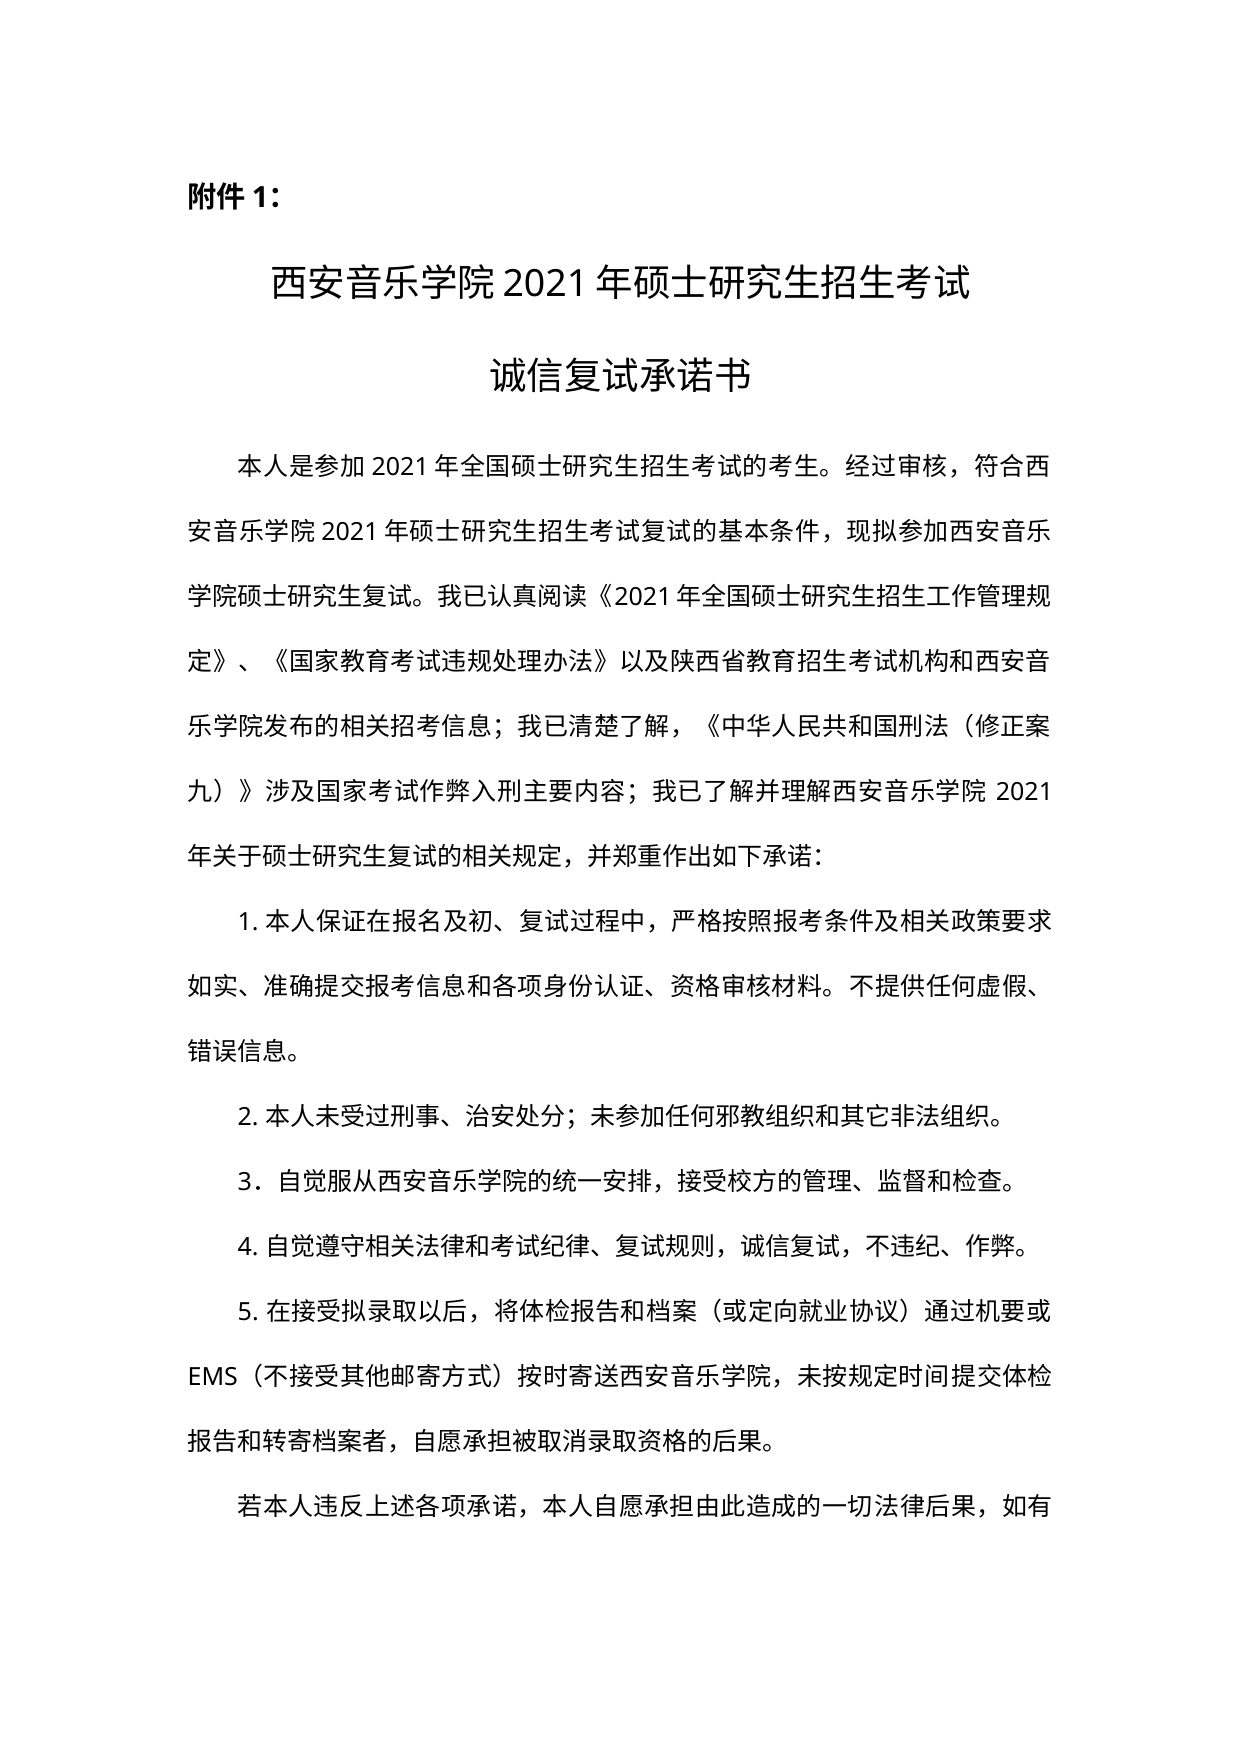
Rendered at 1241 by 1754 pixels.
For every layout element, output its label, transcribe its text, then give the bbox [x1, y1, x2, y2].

text 5. 在接受拟录取以后，将体检报告和档案（或定向就业协议）通过机要或EMS（不接受其他邮寄方式）按时寄送西安音乐学院，未按规定时间提交体检报告和转寄档案者，自愿承担被取消录取资格的后果。 [187, 1277, 1053, 1472]
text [187, 1472, 1053, 1537]
text 4. 自觉遵守相关法律和考试纪律、复试规则，诚信复试，不违纪、作弊。 [187, 1212, 1053, 1277]
text 诚信复试承诺书 [187, 340, 1053, 405]
text 附件1： [187, 162, 1053, 227]
text 西安音乐学院2021年硕士研究生招生考试 [187, 248, 1053, 313]
text 本人是参加2021年全国硕士研究生招生考试的考生。经过审核，符合西安音乐学院2021年硕士研究生招生考试复试的基本条件，现拟参加西安音乐学院硕士研究生复试。我已认真阅读《2021年全国硕士研究生招生工作管理规定》、《国家教育考试违规处理办法》以及陕西省教育招生考试机构和西安音乐学院发布的相关招考信息；我已清楚了解，《中华人民共和国刑法（修正案九）》涉及国家考试作弊入刑主要内容；我已了解并理解西安音乐学院2021年关于硕士研究生复试的相关规定，并郑重作出如下承诺： [187, 432, 1053, 887]
text 3．自觉服从西安音乐学院的统一安排，接受校方的管理、监督和检查。 [187, 1147, 1053, 1212]
list 本人保证在报名及初、复试过程中，严格按照报考条件及相关政策要求如实、准确提交报考信息和各项身份认证、资格审核材料。不提供任何虚假、错误信息。 [187, 887, 1053, 1082]
list 本人未受过刑事、治安处分；未参加任何邪教组织和其它非法组织。 [187, 1082, 1053, 1147]
